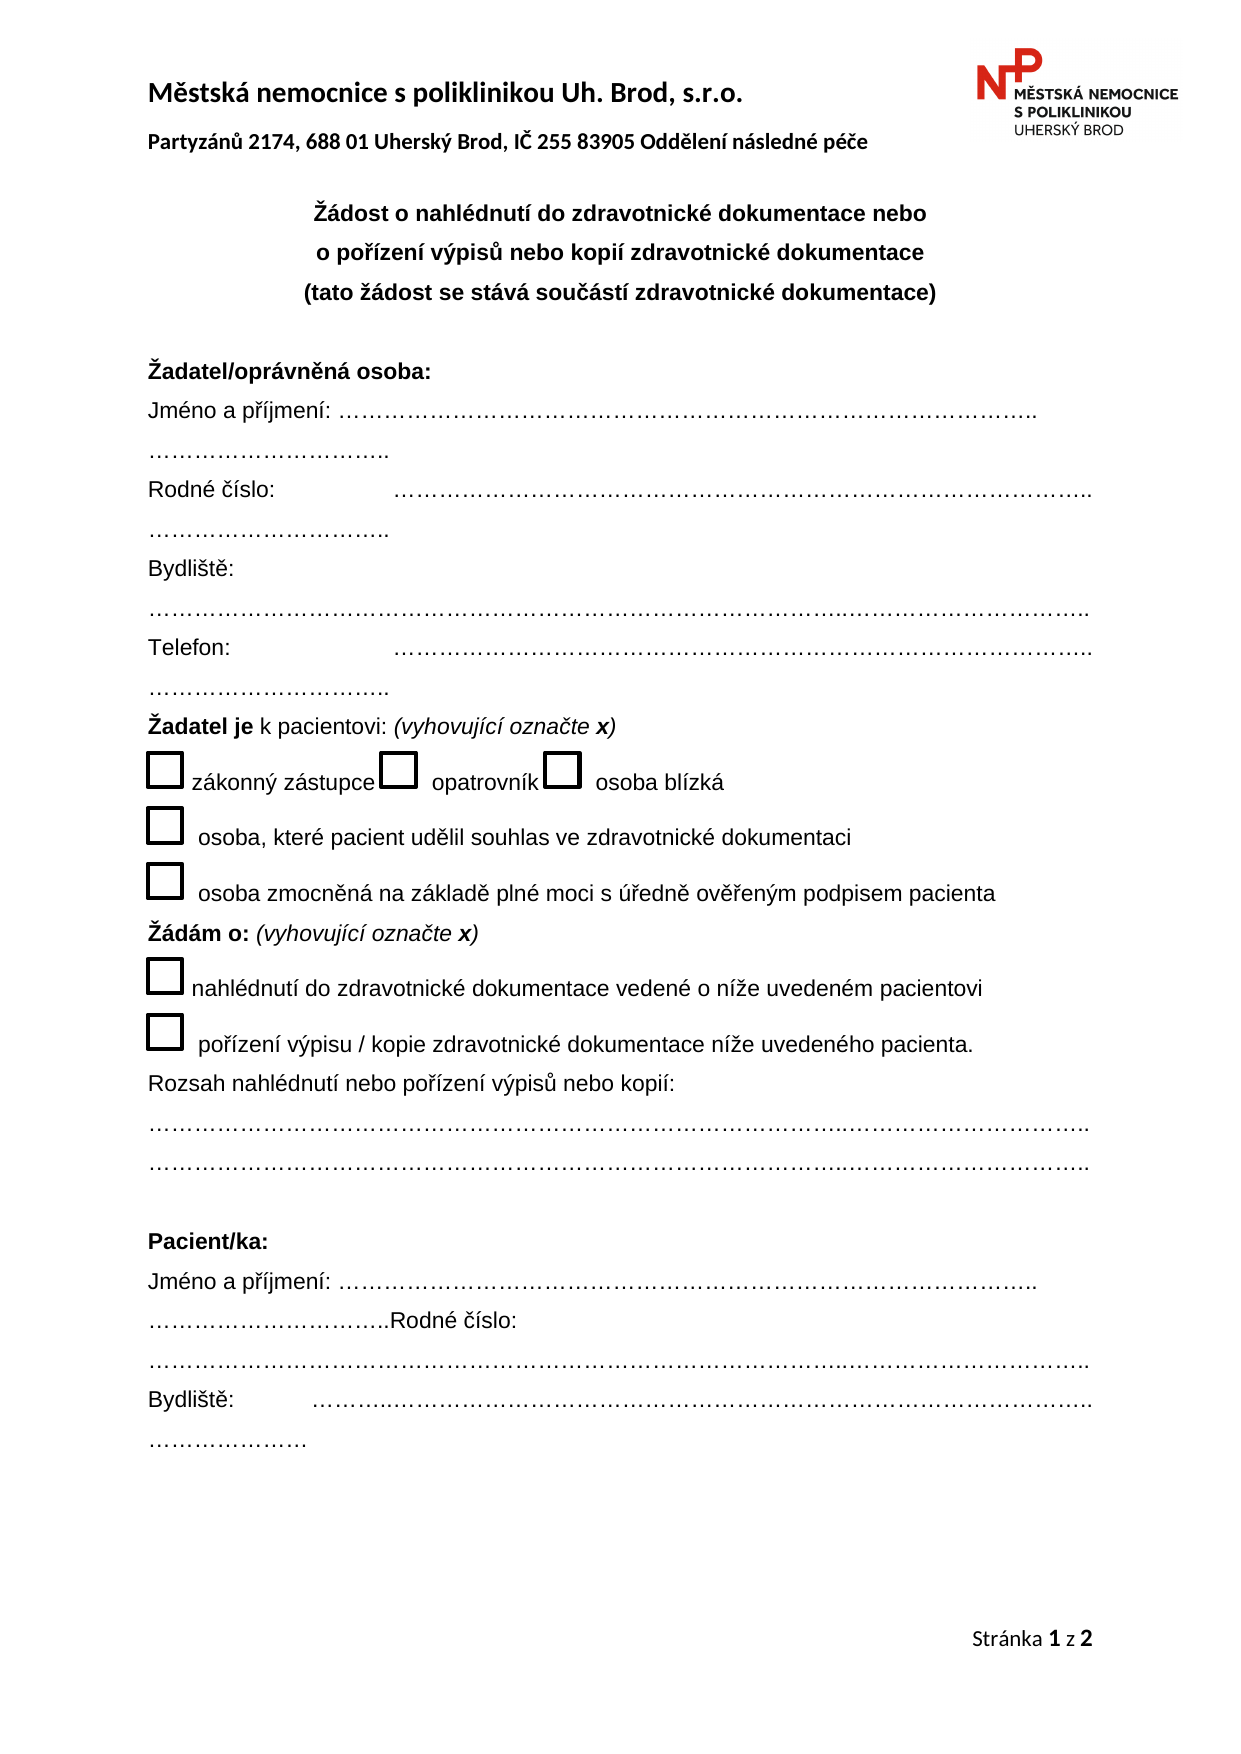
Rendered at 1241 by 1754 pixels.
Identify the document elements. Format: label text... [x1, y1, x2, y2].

text osoba zmocněná na základě plné moci s úředně ověřeným podpisem pacienta [148, 864, 1093, 906]
text zákonný zástupce opatrovník osoba blízká [148, 753, 1093, 795]
text Jméno a příjmení: ………………………………………………………………………………..………………………….. [148, 397, 1093, 463]
text Žadatel je k pacientovi: (vyhovující označte x) [148, 713, 1093, 739]
text Rozsah nahlédnutí nebo pořízení výpisů nebo kopií: [148, 1070, 1093, 1097]
text nahlédnutí do zdravotnické dokumentace vedené o níže uvedeném pacientovi [148, 959, 1093, 1001]
text Bydliště: ………..………………………………………………………………………………..………………… [148, 1386, 1093, 1452]
text pořízení výpisu / kopie zdravotnické dokumentace níže uvedeného pacienta. [148, 1014, 1093, 1057]
text o pořízení výpisů nebo kopií zdravotnické dokumentace [148, 239, 1093, 266]
text ………………………………………………………………………………..………………………….. [148, 595, 1093, 621]
text Žádost o nahlédnutí do zdravotnické dokumentace nebo [148, 200, 1093, 226]
text Bydliště: [148, 555, 1093, 582]
text Žádám o: (vyhovující označte x) [148, 919, 1093, 946]
text ………………………………………………………………………………..………………………….. [148, 1110, 1093, 1136]
text Žadatel/oprávněná osoba: [148, 358, 1093, 384]
text ………………………………………………………………………………..………………………….. [148, 1149, 1093, 1176]
picture [970, 38, 1183, 142]
text Pacient/ka: [148, 1228, 1093, 1254]
text Jméno a příjmení: ………………………………………………………………………………..…………………………..Rodné číslo: ………………………………………………………………………………..………………………….. [148, 1268, 1093, 1373]
text osoba, které pacient udělil souhlas ve zdravotnické dokumentaci [148, 808, 1093, 851]
text Telefon: ………………………………………………………………………………..………………………….. [148, 634, 1093, 700]
text Rodné číslo: ………………………………………………………………………………..………………………….. [148, 476, 1093, 542]
text (tato žádost se stává součástí zdravotnické dokumentace) [148, 279, 1093, 305]
